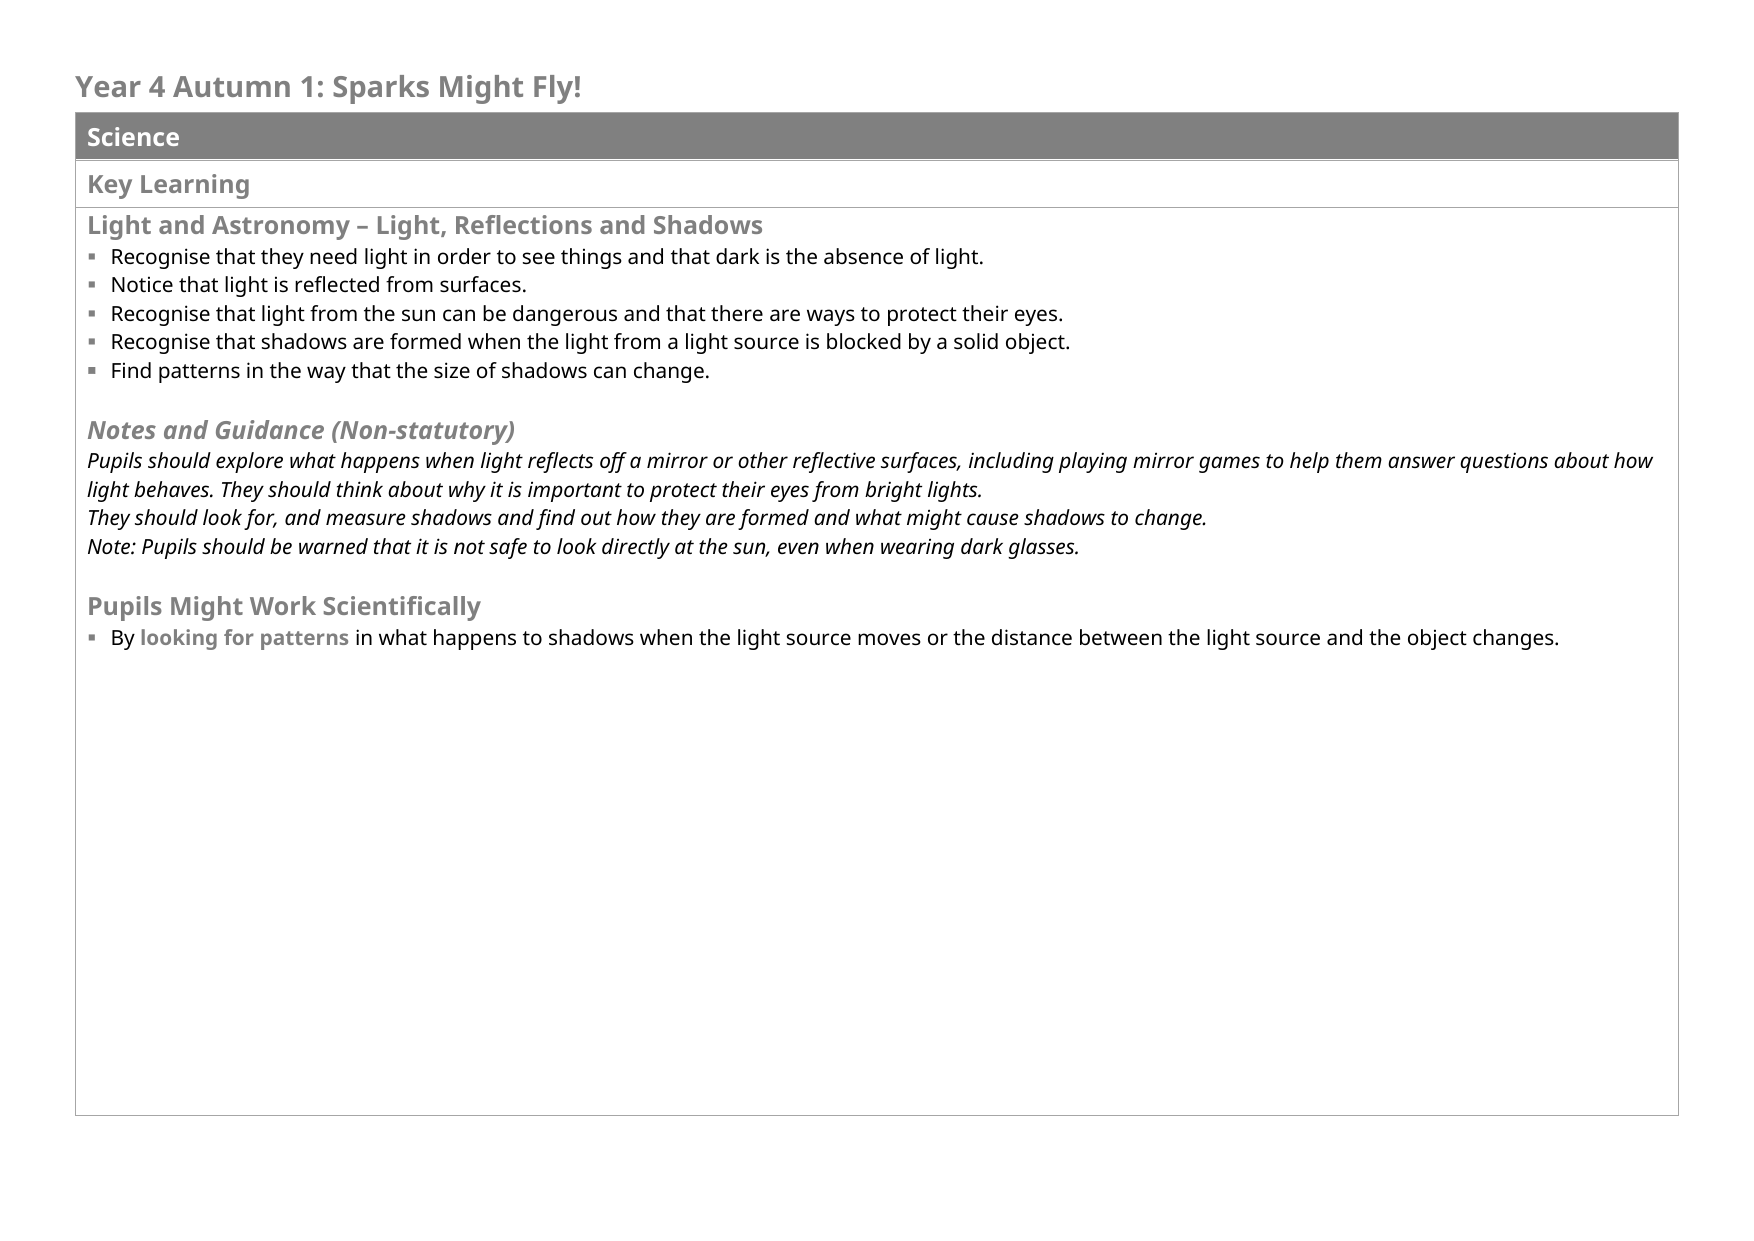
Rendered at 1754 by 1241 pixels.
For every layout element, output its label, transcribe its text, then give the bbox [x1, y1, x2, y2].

table_cell Key Learning [76, 161, 1678, 207]
table_header Science [76, 113, 1678, 159]
table_cell Light and Astronomy – Light, Reflections and Shadows Recognise that they need light in order to see things and that dark is the absence of light. Notice that light is reflected from surfaces. Recognise that light from the sun can be dangerous and that there are ways to protect their eyes. Recognise that shadows are formed when the light from a light source is blocked by a solid object. Find patterns in the way that the size of shadows can change. Notes and Guidance (Non-statutory) Pupils should explore what happens when light reflects off a mirror or other reflective surfaces, including playing mirror games to help them answer questions about how light behaves. They should think about why it is important to protect their eyes from bright lights. They should look for, and measure shadows and find out how they are formed and what might cause shadows to change. Note: Pupils should be warned that it is not safe to look directly at the sun, even when wearing dark glasses. Pupils Might Work Scientifically By looking for patterns in what happens to shadows when the light source moves or the distance between the light source and the object changes. [76, 208, 1678, 1115]
